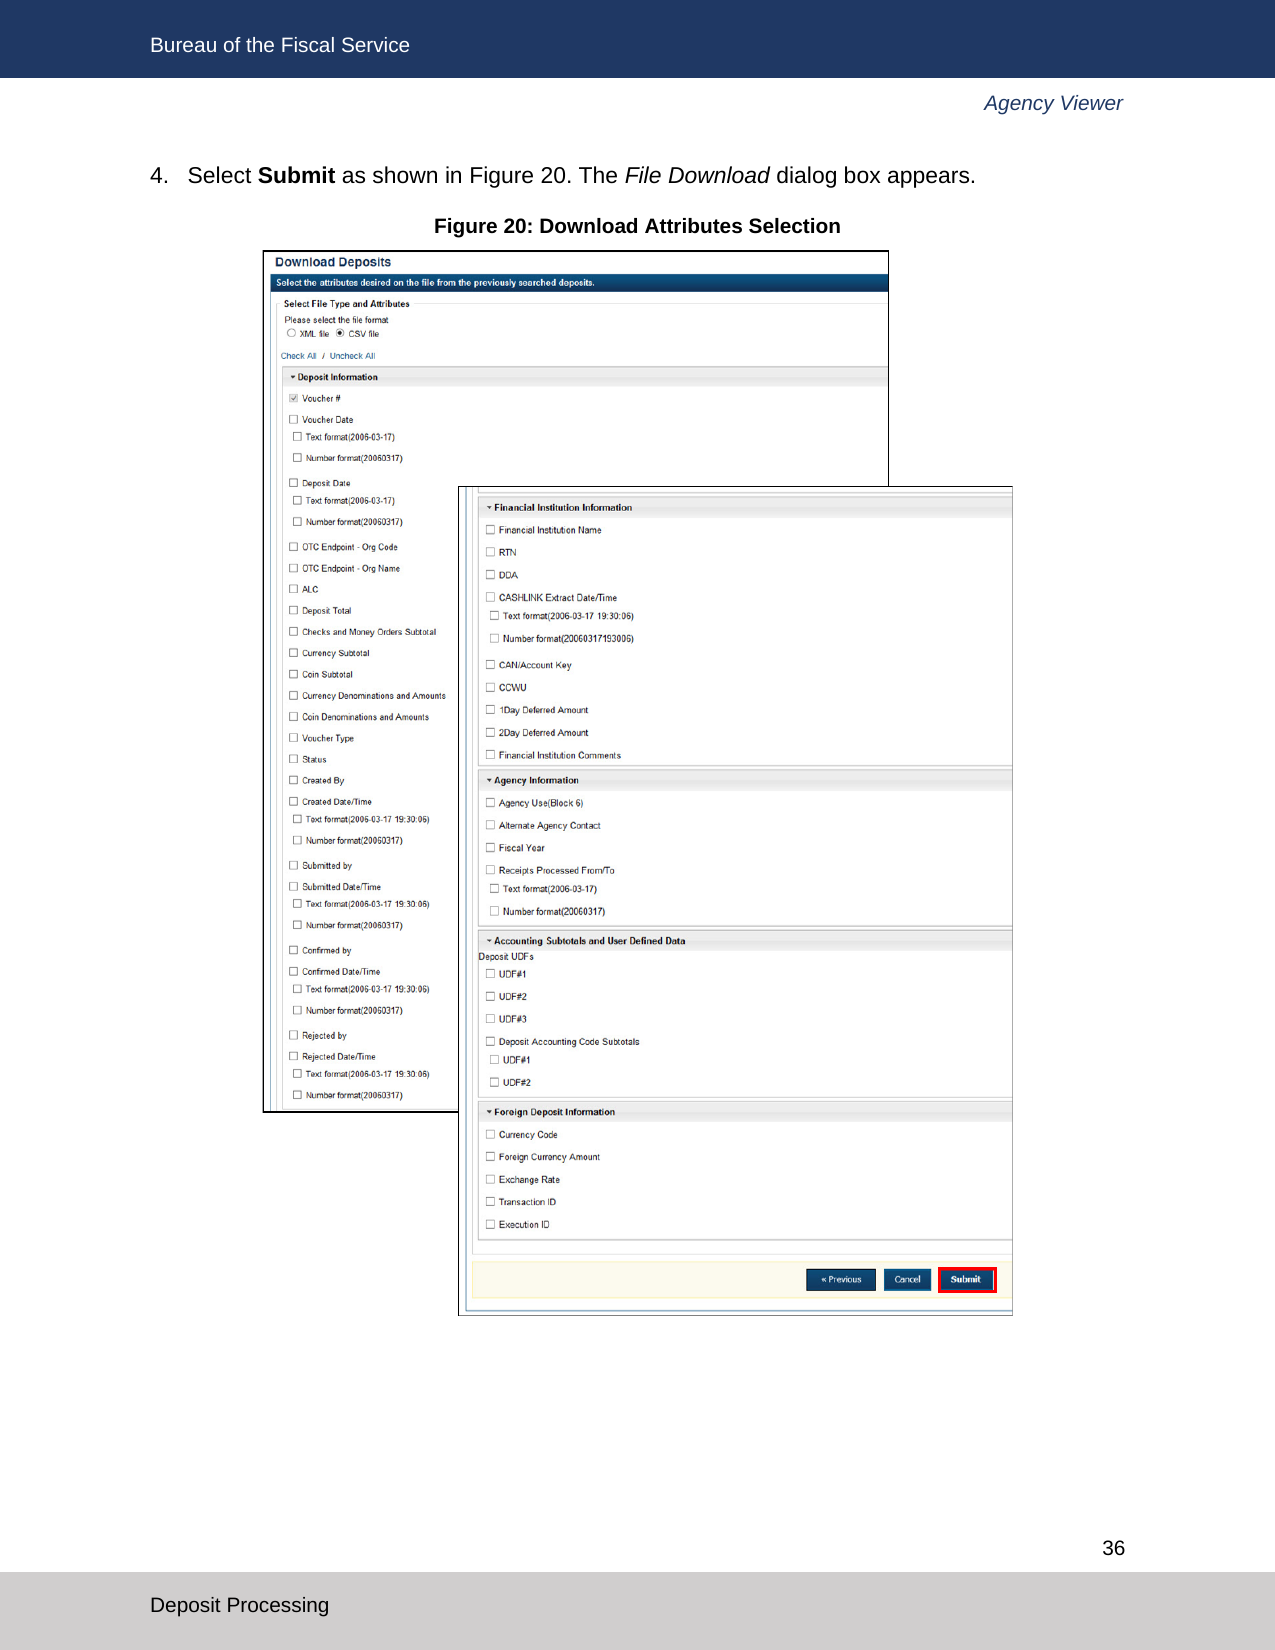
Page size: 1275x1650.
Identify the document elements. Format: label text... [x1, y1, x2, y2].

text Figure 20: Download Attributes Selection [150, 214, 1125, 238]
picture [262, 250, 1013, 1316]
list Select Submit as shown in Figure 20. The File Download dialog box appears. [150, 162, 1125, 189]
